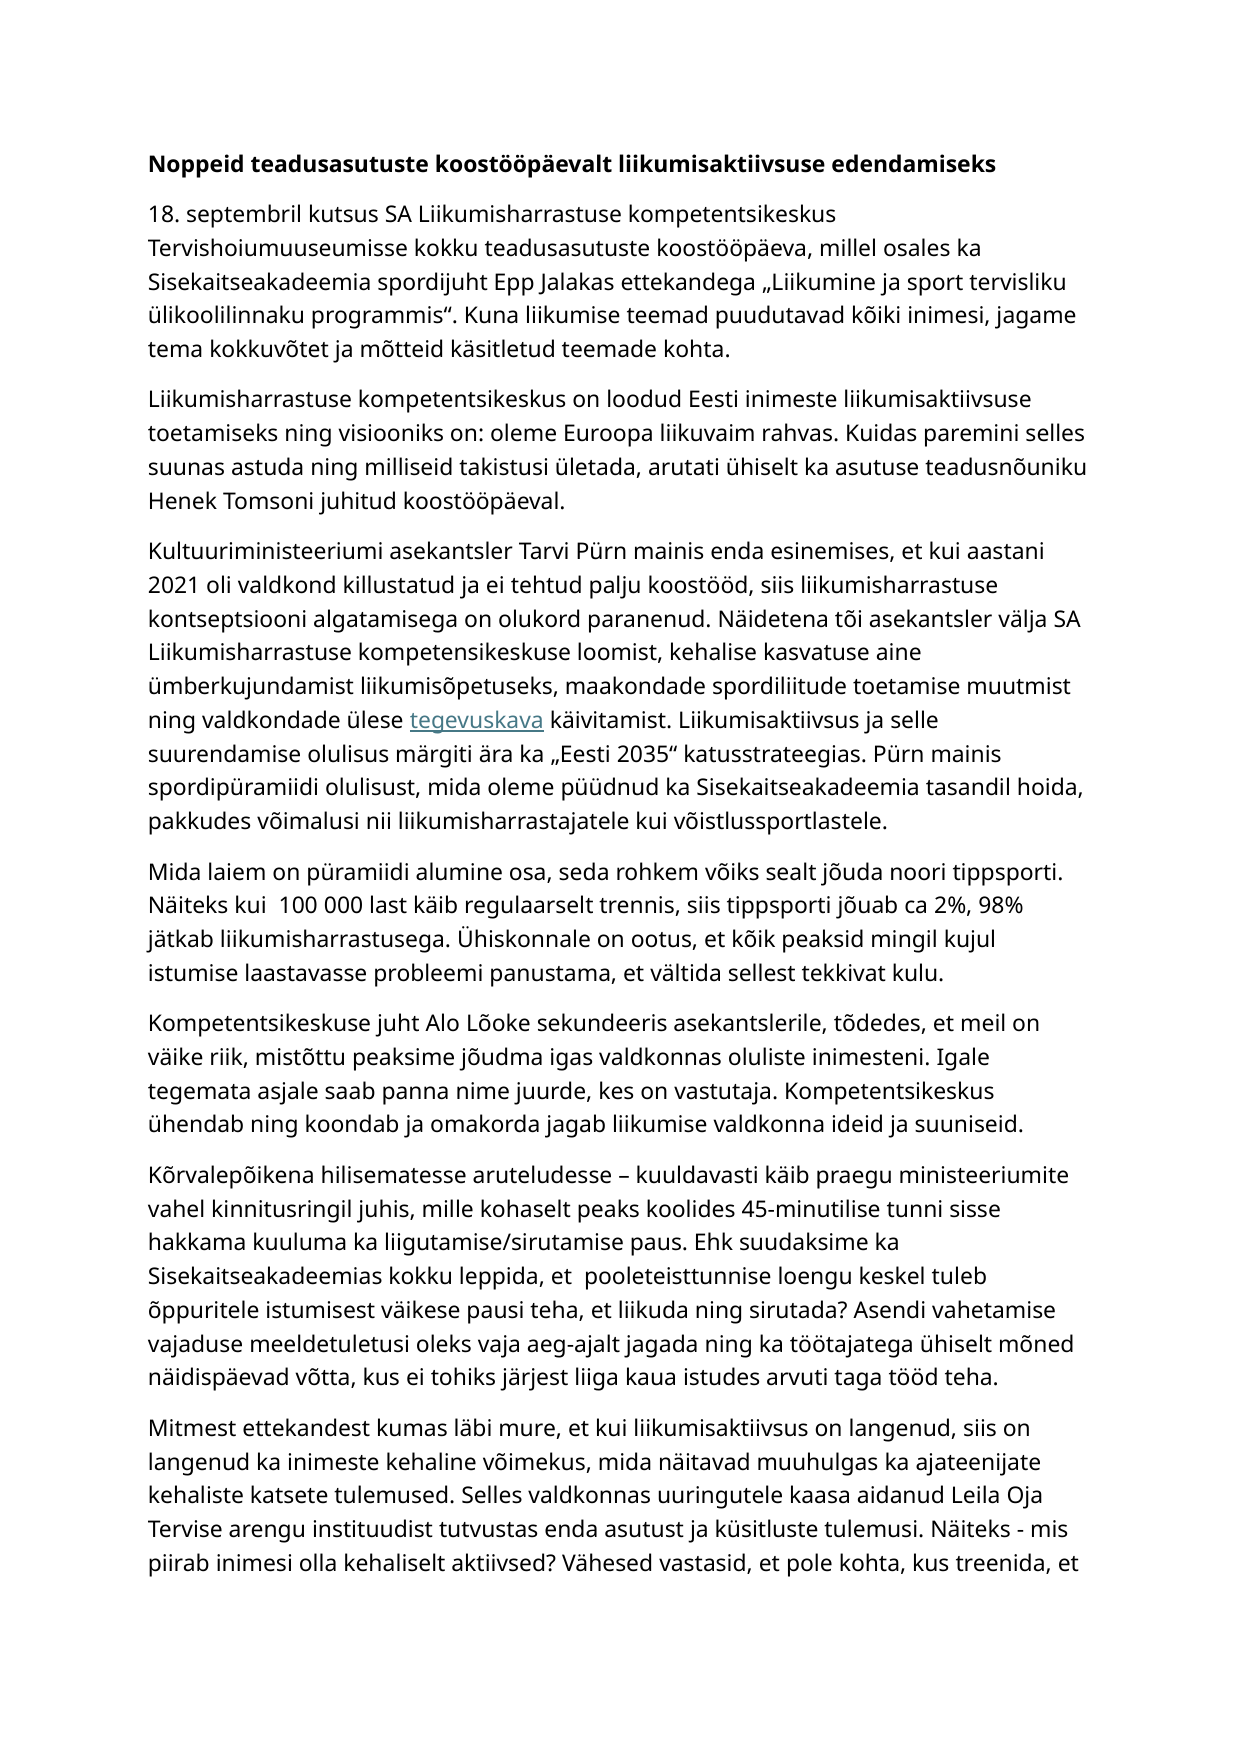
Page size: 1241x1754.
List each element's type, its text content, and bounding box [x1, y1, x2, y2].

text 18. septembril kutsus SA Liikumisharrastuse kompetentsikeskus Tervishoiumuuseumisse kokku teadusasutuste koostööpäeva, millel osales ka Sisekaitseakadeemia spordijuht Epp Jalakas ettekandega „Liikumine ja sport tervisliku ülikoolilinnaku programmis“. Kuna liikumise teemad puudutavad kõiki inimesi, jagame tema kokkuvõtet ja mõtteid käsitletud teemade kohta. [148, 198, 1093, 364]
text Kultuuriministeeriumi asekantsler Tarvi Pürn mainis enda esinemises, et kui aastani 2021 oli valdkond killustatud ja ei tehtud palju koostööd, siis liikumisharrastuse kontseptsiooni algatamisega on olukord paranenud. Näidetena tõi asekantsler välja SA Liikumisharrastuse kompetensikeskuse loomist, kehalise kasvatuse aine ümberkujundamist liikumisõpetuseks, maakondade spordiliitude toetamise muutmist ning valdkondade ülese tegevuskava käivitamist. Liikumisaktiivsus ja selle suurendamise olulisus märgiti ära ka „Eesti 2035“ katusstrateegias. Pürn mainis spordipüramiidi olulisust, mida oleme püüdnud ka Sisekaitseakadeemia tasandil hoida, pakkudes võimalusi nii liikumisharrastajatele kui võistlussportlastele. [148, 535, 1093, 836]
text Kompetentsikeskuse juht Alo Lõoke sekundeeris asekantslerile, tõdedes, et meil on väike riik, mistõttu peaksime jõudma igas valdkonnas oluliste inimesteni. Igale tegemata asjale saab panna nime juurde, kes on vastutaja. Kompetentsikeskus ühendab ning koondab ja omakorda jagab liikumise valdkonna ideid ja suuniseid. [148, 1007, 1093, 1140]
text Noppeid teadusasutuste koostööpäevalt liikumisaktiivsuse edendamiseks [148, 148, 1093, 179]
text Liikumisharrastuse kompetentsikeskus on loodud Eesti inimeste liikumisaktiivsuse toetamiseks ning visiooniks on: oleme Euroopa liikuvaim rahvas. Kuidas paremini selles suunas astuda ning milliseid takistusi ületada, arutati ühiselt ka asutuse teadusnõuniku Henek Tomsoni juhitud koostööpäeval. [148, 383, 1093, 516]
text Mida laiem on püramiidi alumine osa, seda rohkem võiks sealt jõuda noori tippsporti. Näiteks kui 100 000 last käib regulaarselt trennis, siis tippsporti jõuab ca 2%, 98% jätkab liikumisharrastusega. Ühiskonnale on ootus, et kõik peaksid mingil kujul istumise laastavasse probleemi panustama, et vältida sellest tekkivat kulu. [148, 856, 1093, 988]
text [148, 1412, 1093, 1578]
text Kõrvalepõikena hilisematesse aruteludesse – kuuldavasti käib praegu ministeeriumite vahel kinnitusringil juhis, mille kohaselt peaks koolides 45-minutilise tunni sisse hakkama kuuluma ka liigutamise/sirutamise paus. Ehk suudaksime ka Sisekaitseakadeemias kokku leppida, et pooleteisttunnise loengu keskel tuleb õppuritele istumisest väikese pausi teha, et liikuda ning sirutada? Asendi vahetamise vajaduse meeldetuletusi oleks vaja aeg-ajalt jagada ning ka töötajatega ühiselt mõned näidispäevad võtta, kus ei tohiks järjest liiga kaua istudes arvuti taga tööd teha. [148, 1159, 1093, 1393]
